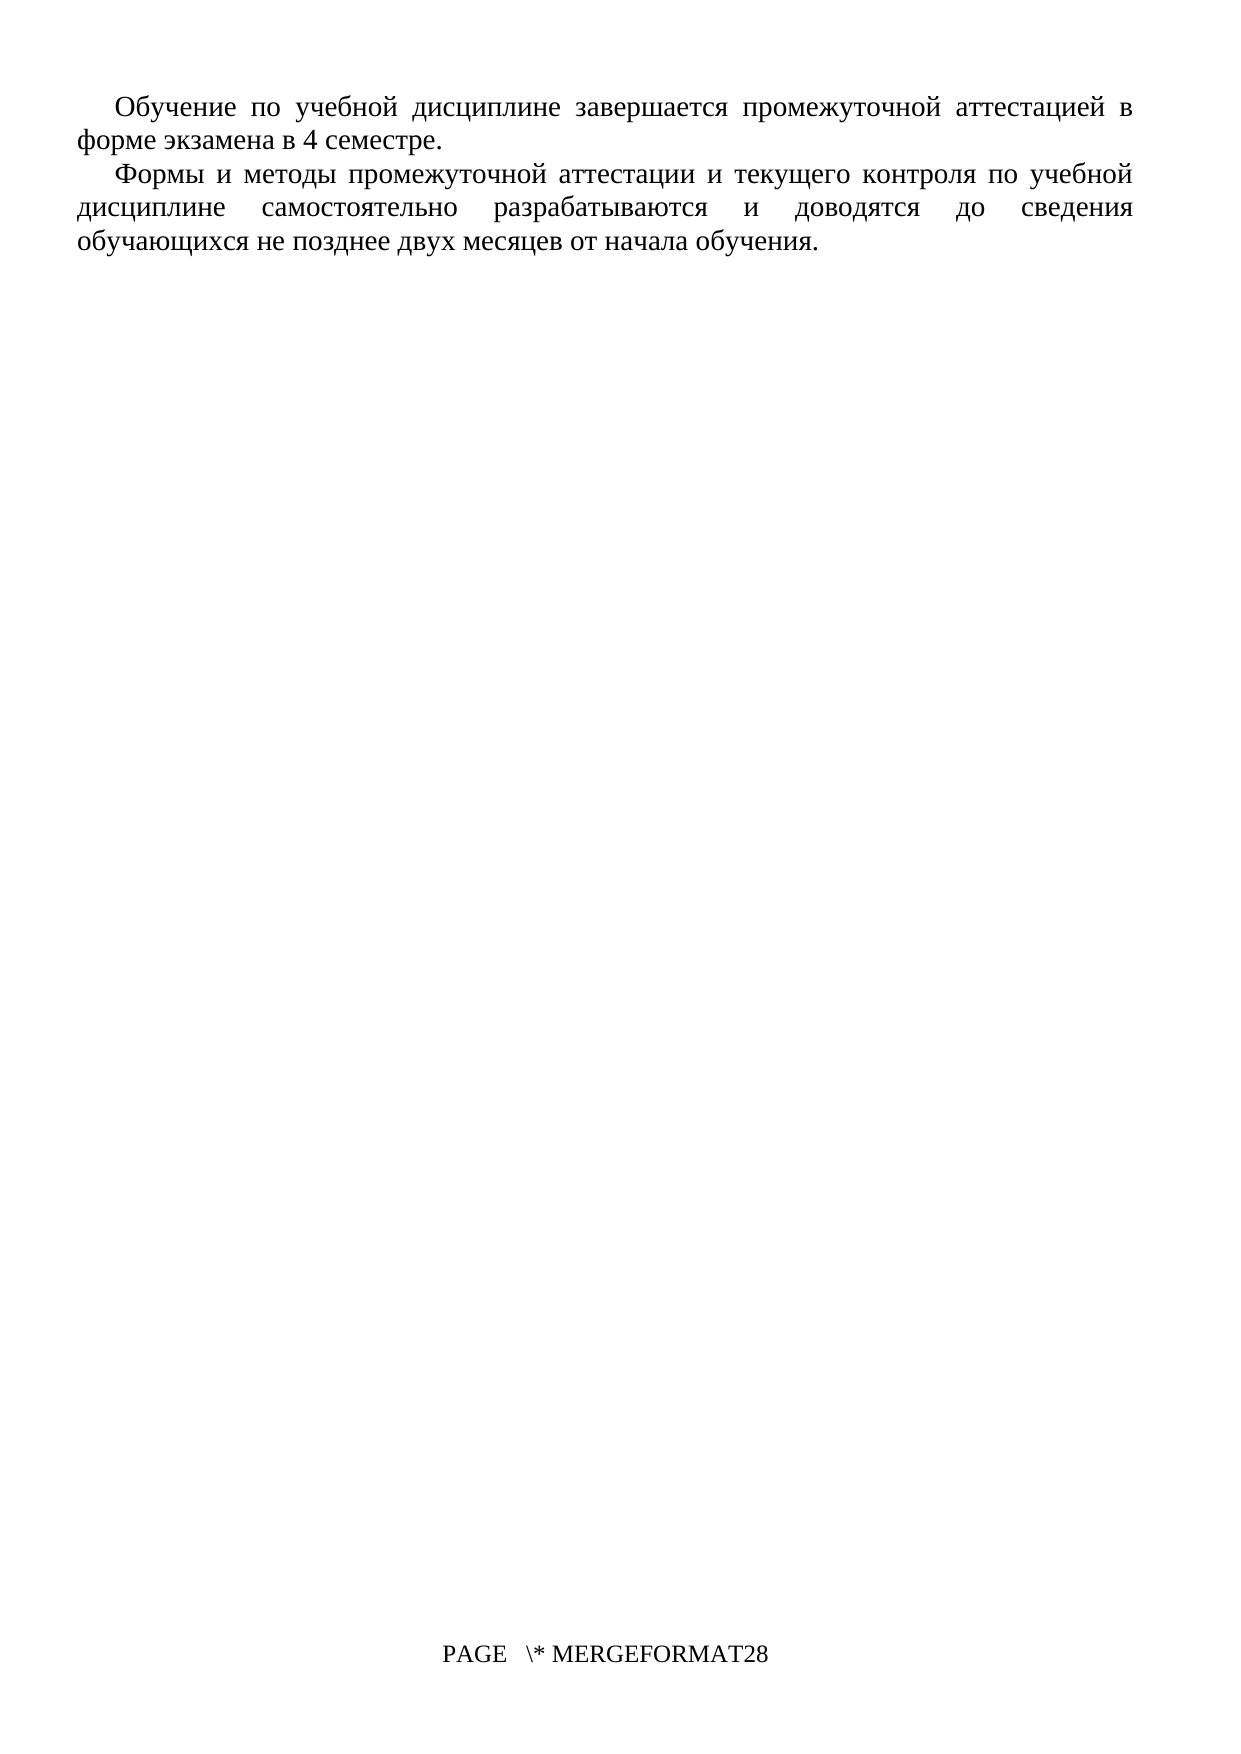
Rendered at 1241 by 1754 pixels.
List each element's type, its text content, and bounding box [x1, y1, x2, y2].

text Формы и методы промежуточной аттестации и текущего контроля по учебной дисциплине самостоятельно разрабатываются и доводятся до сведения обучающихся не позднее двух месяцев от начала обучения. [77, 156, 1134, 256]
text Обучение по учебной дисциплине завершается промежуточной аттестацией в форме экзамена в 4 семестре. [77, 89, 1134, 156]
